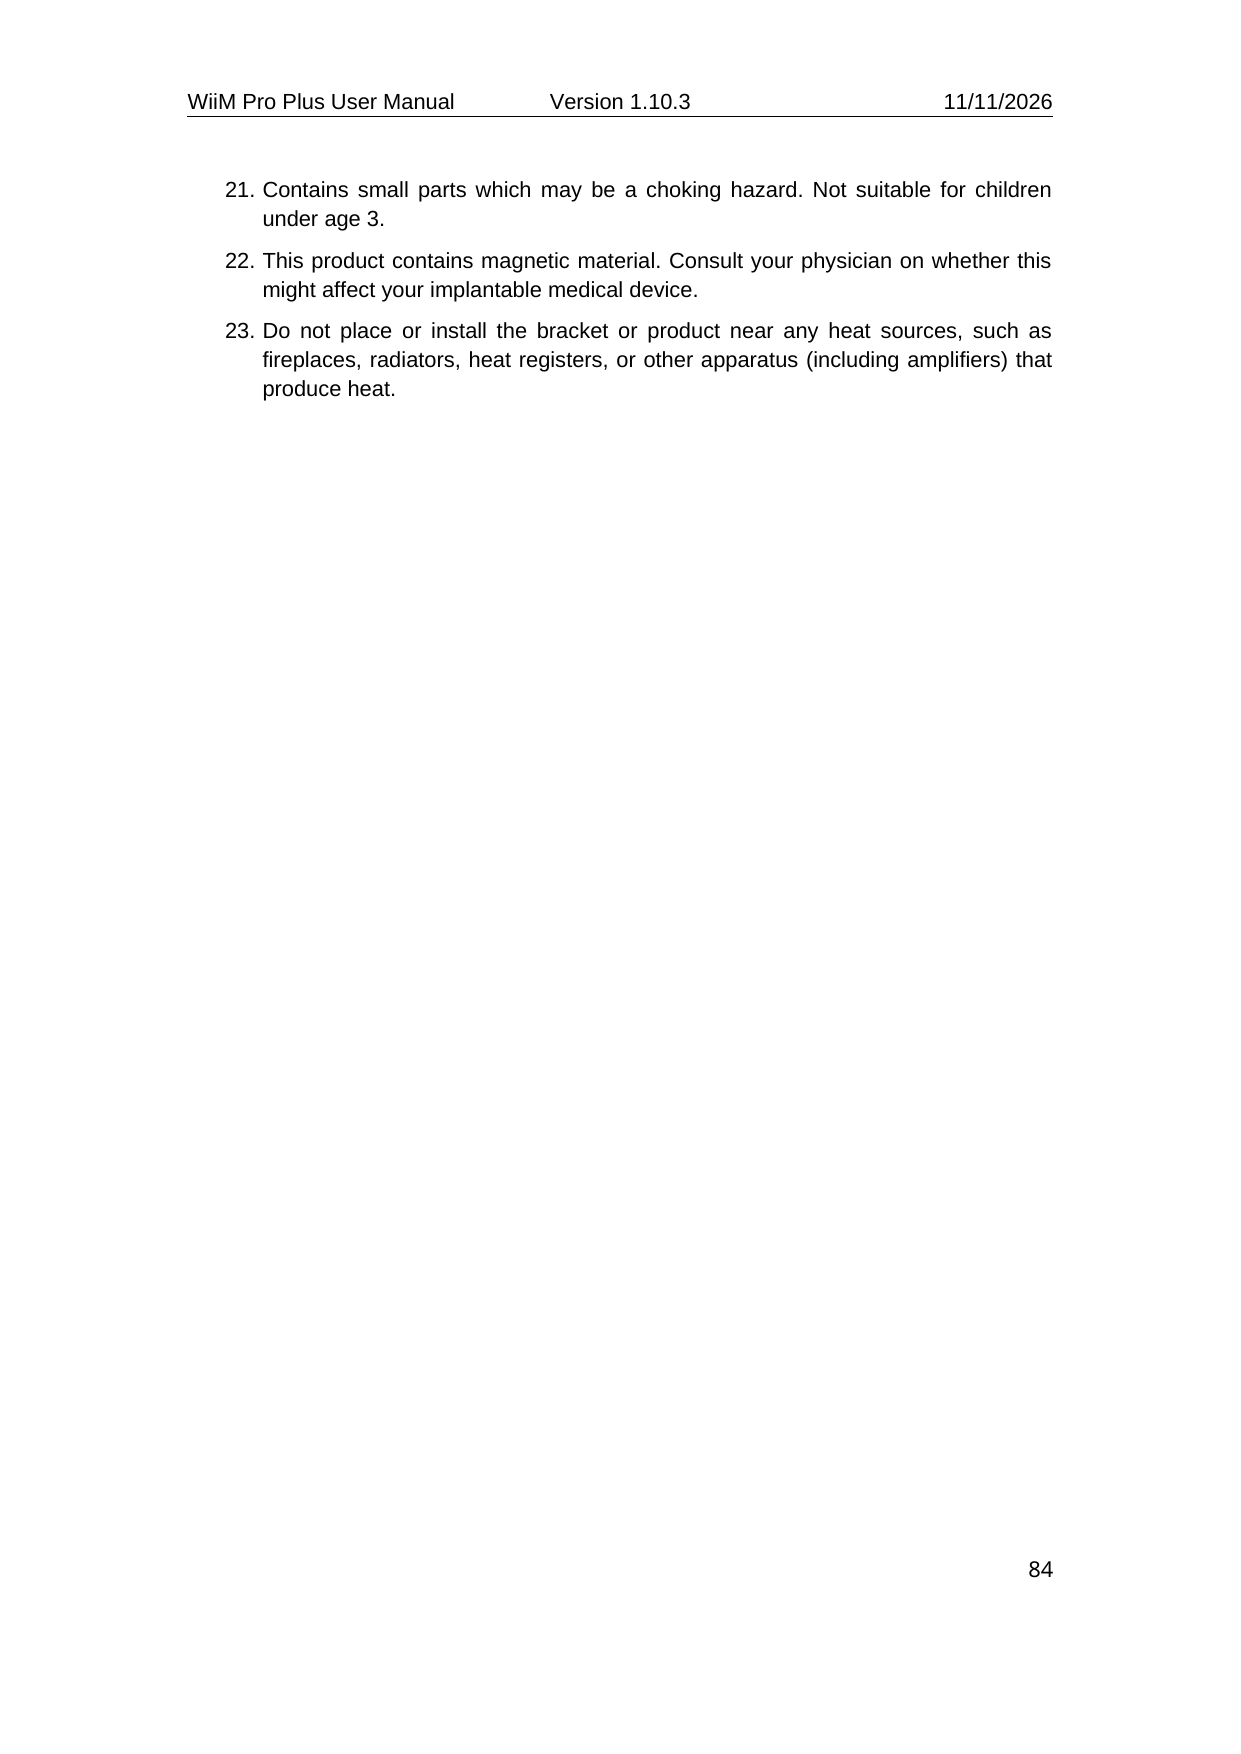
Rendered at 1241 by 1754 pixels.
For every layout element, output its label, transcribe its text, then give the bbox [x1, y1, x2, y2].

list Do not place or install the bracket or product near any heat sources, such as fireplaces, radiators, heat registers, or other apparatus (including amplifiers) that produce heat. [225, 318, 1053, 401]
list Contains small parts which may be a choking hazard. Not suitable for children under age 3. [225, 177, 1053, 231]
list This product contains magnetic material. Consult your physician on whether this might affect your implantable medical device. [225, 248, 1053, 302]
